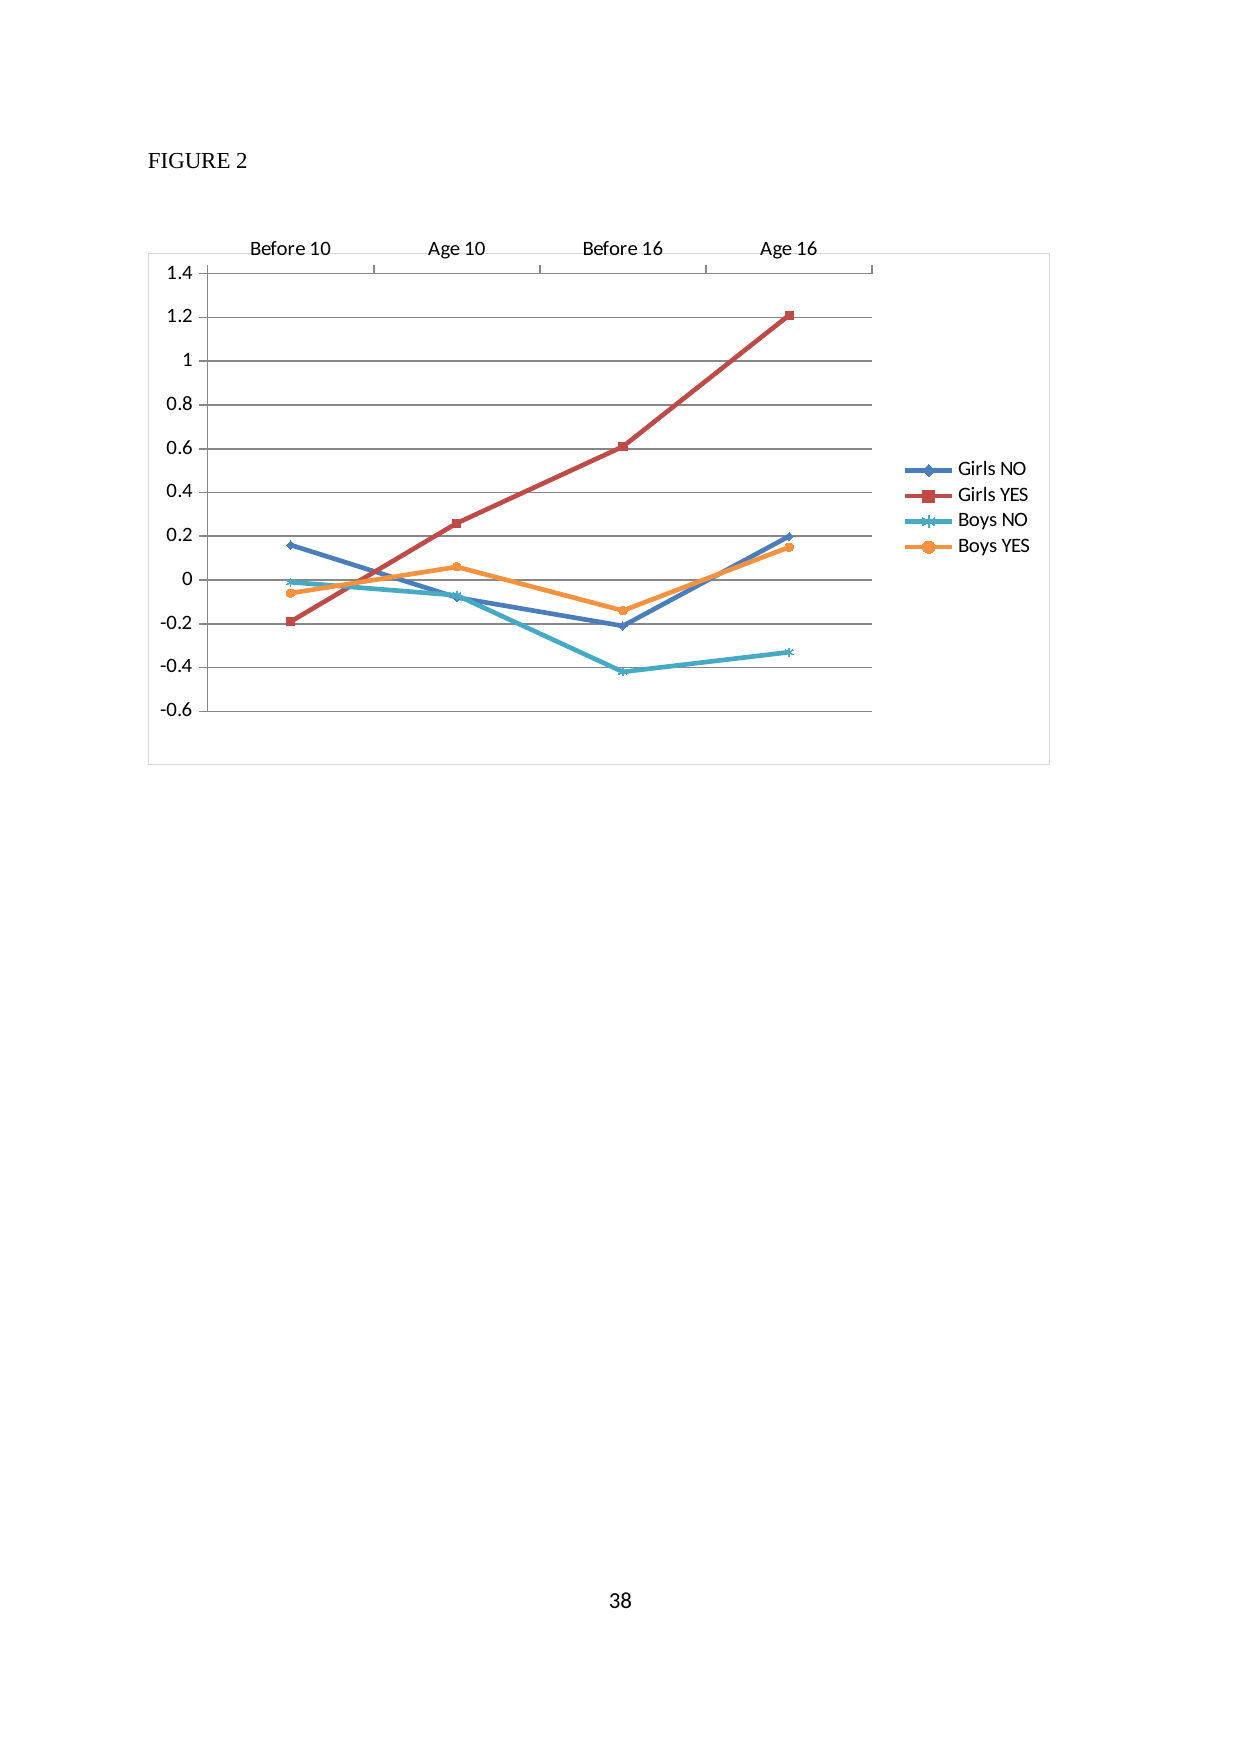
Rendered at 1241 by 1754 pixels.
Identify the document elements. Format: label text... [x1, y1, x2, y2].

text FIGURE 2 [148, 148, 1093, 174]
